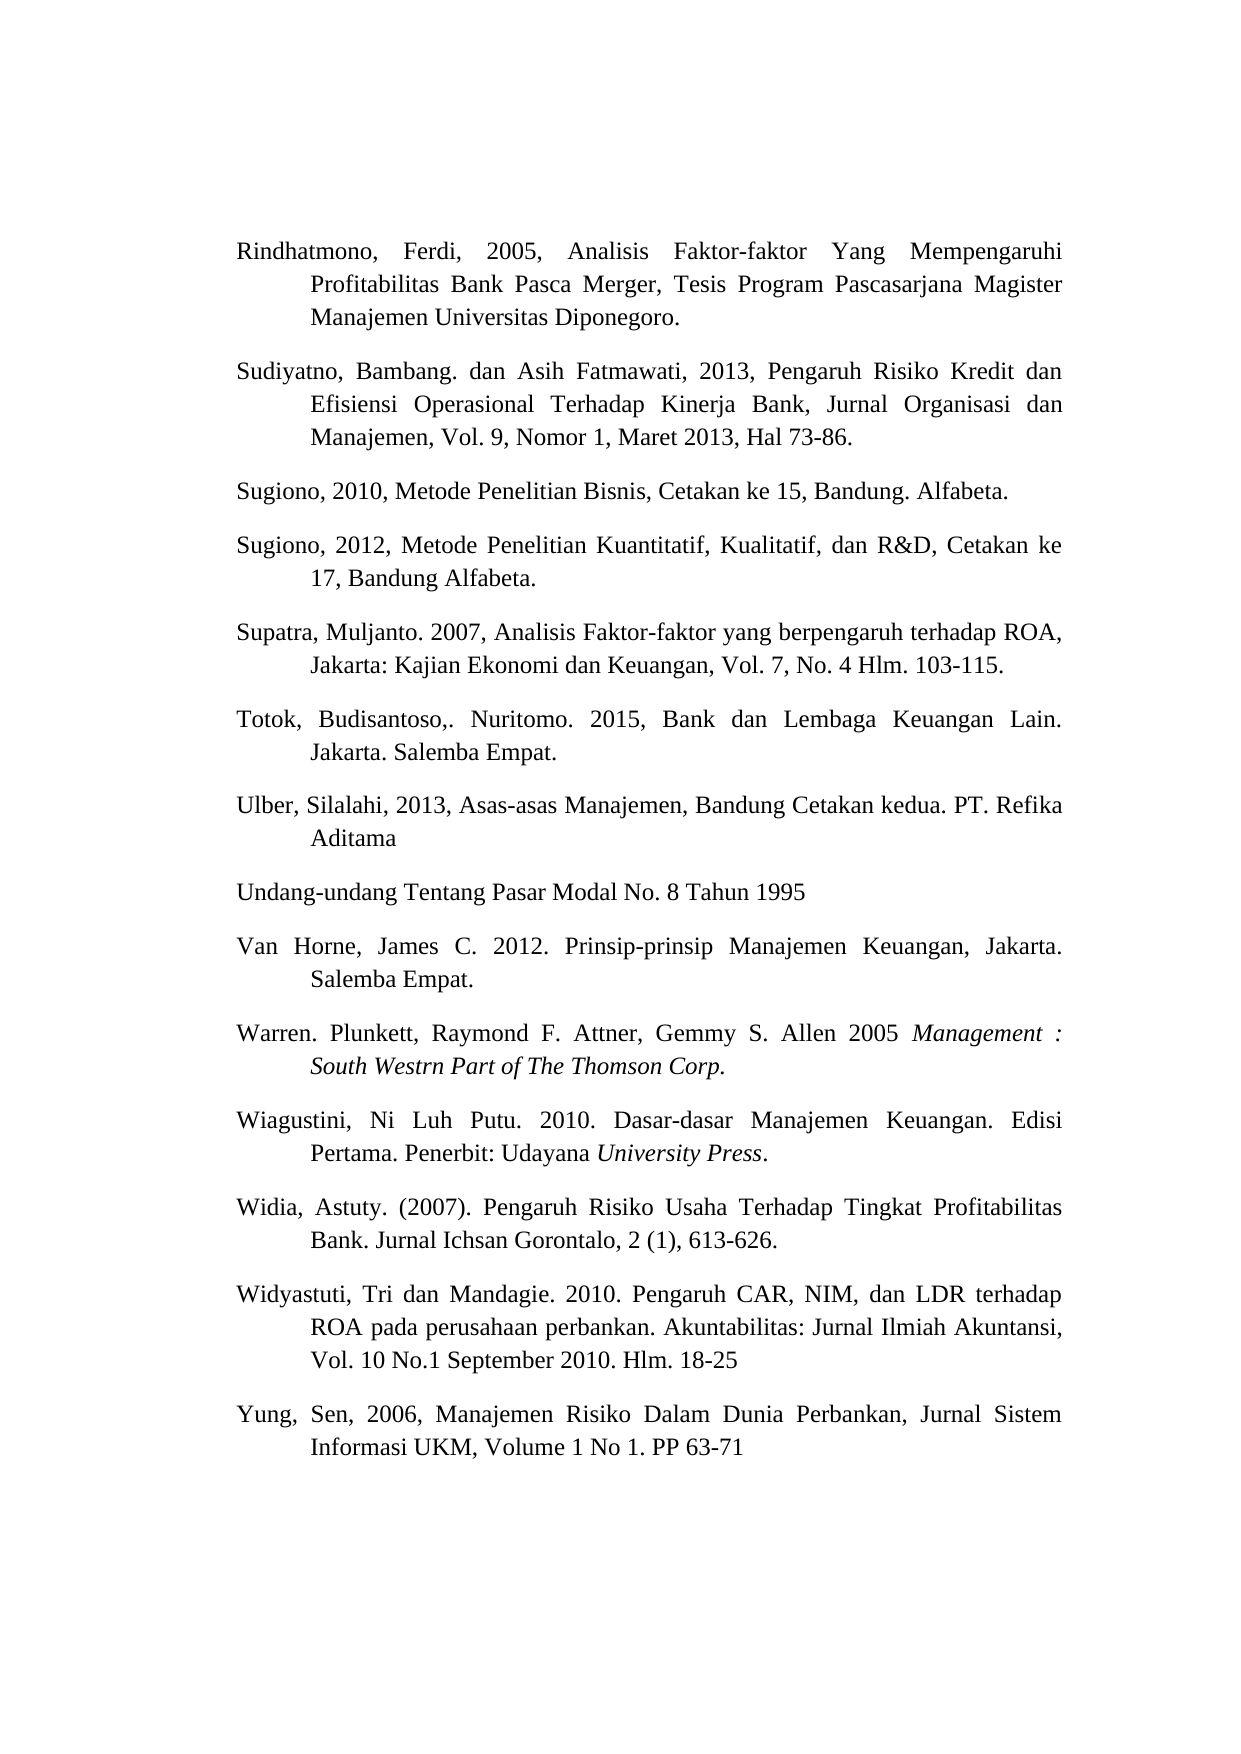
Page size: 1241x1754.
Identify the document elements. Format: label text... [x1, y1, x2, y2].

text Sugiono, 2012, Metode Penelitian Kuantitatif, Kualitatif, dan R&D, Cetakan ke 17, Bandung Alfabeta. [236, 530, 1063, 592]
text Ulber, Silalahi, 2013, Asas-asas Manajemen, Bandung Cetakan kedua. PT. Refika Aditama [236, 791, 1063, 852]
text Van Horne, James C. 2012. Prinsip-prinsip Manajemen Keuangan, Jakarta. Salemba Empat. [236, 931, 1063, 993]
text Sugiono, 2010, Metode Penelitian Bisnis, Cetakan ke 15, Bandung. Alfabeta. [236, 476, 1063, 505]
text Rindhatmono, Ferdi, 2005, Analisis Faktor-faktor Yang Mempengaruhi Profitabilitas Bank Pasca Merger, Tesis Program Pascasarjana Magister Manajemen Universitas Diponegoro. [236, 236, 1063, 331]
text Widia, Astuty. (2007). Pengaruh Risiko Usaha Terhadap Tingkat Profitabilitas Bank. Jurnal Ichsan Gorontalo, 2 (1), 613-626. [236, 1192, 1063, 1254]
text Sudiyatno, Bambang. dan Asih Fatmawati, 2013, Pengaruh Risiko Kredit dan Efisiensi Operasional Terhadap Kinerja Bank, Jurnal Organisasi dan Manajemen, Vol. 9, Nomor 1, Maret 2013, Hal 73-86. [236, 356, 1063, 451]
text Supatra, Muljanto. 2007, Analisis Faktor-faktor yang berpengaruh terhadap ROA, Jakarta: Kajian Ekonomi dan Keuangan, Vol. 7, No. 4 Hlm. 103-115. [236, 617, 1063, 678]
text Totok, Budisantoso,. Nuritomo. 2015, Bank dan Lembaga Keuangan Lain. Jakarta. Salemba Empat. [236, 704, 1063, 765]
text Warren. Plunkett, Raymond F. Attner, Gemmy S. Allen 2005 Management : South Westrn Part of The Thomson Corp. [236, 1018, 1063, 1080]
text Undang-undang Tentang Pasar Modal No. 8 Tahun 1995 [236, 877, 1063, 906]
text Wiagustini, Ni Luh Putu. 2010. Dasar-dasar Manajemen Keuangan. Edisi Pertama. Penerbit: Udayana University Press. [236, 1105, 1063, 1167]
text Yung, Sen, 2006, Manajemen Risiko Dalam Dunia Perbankan, Jurnal Sistem Informasi UKM, Volume 1 No 1. PP 63-71 [236, 1399, 1063, 1460]
text Widyastuti, Tri dan Mandagie. 2010. Pengaruh CAR, NIM, dan LDR terhadap ROA pada perusahaan perbankan. Akuntabilitas: Jurnal Ilmiah Akuntansi, Vol. 10 No.1 September 2010. Hlm. 18-25 [236, 1279, 1063, 1373]
